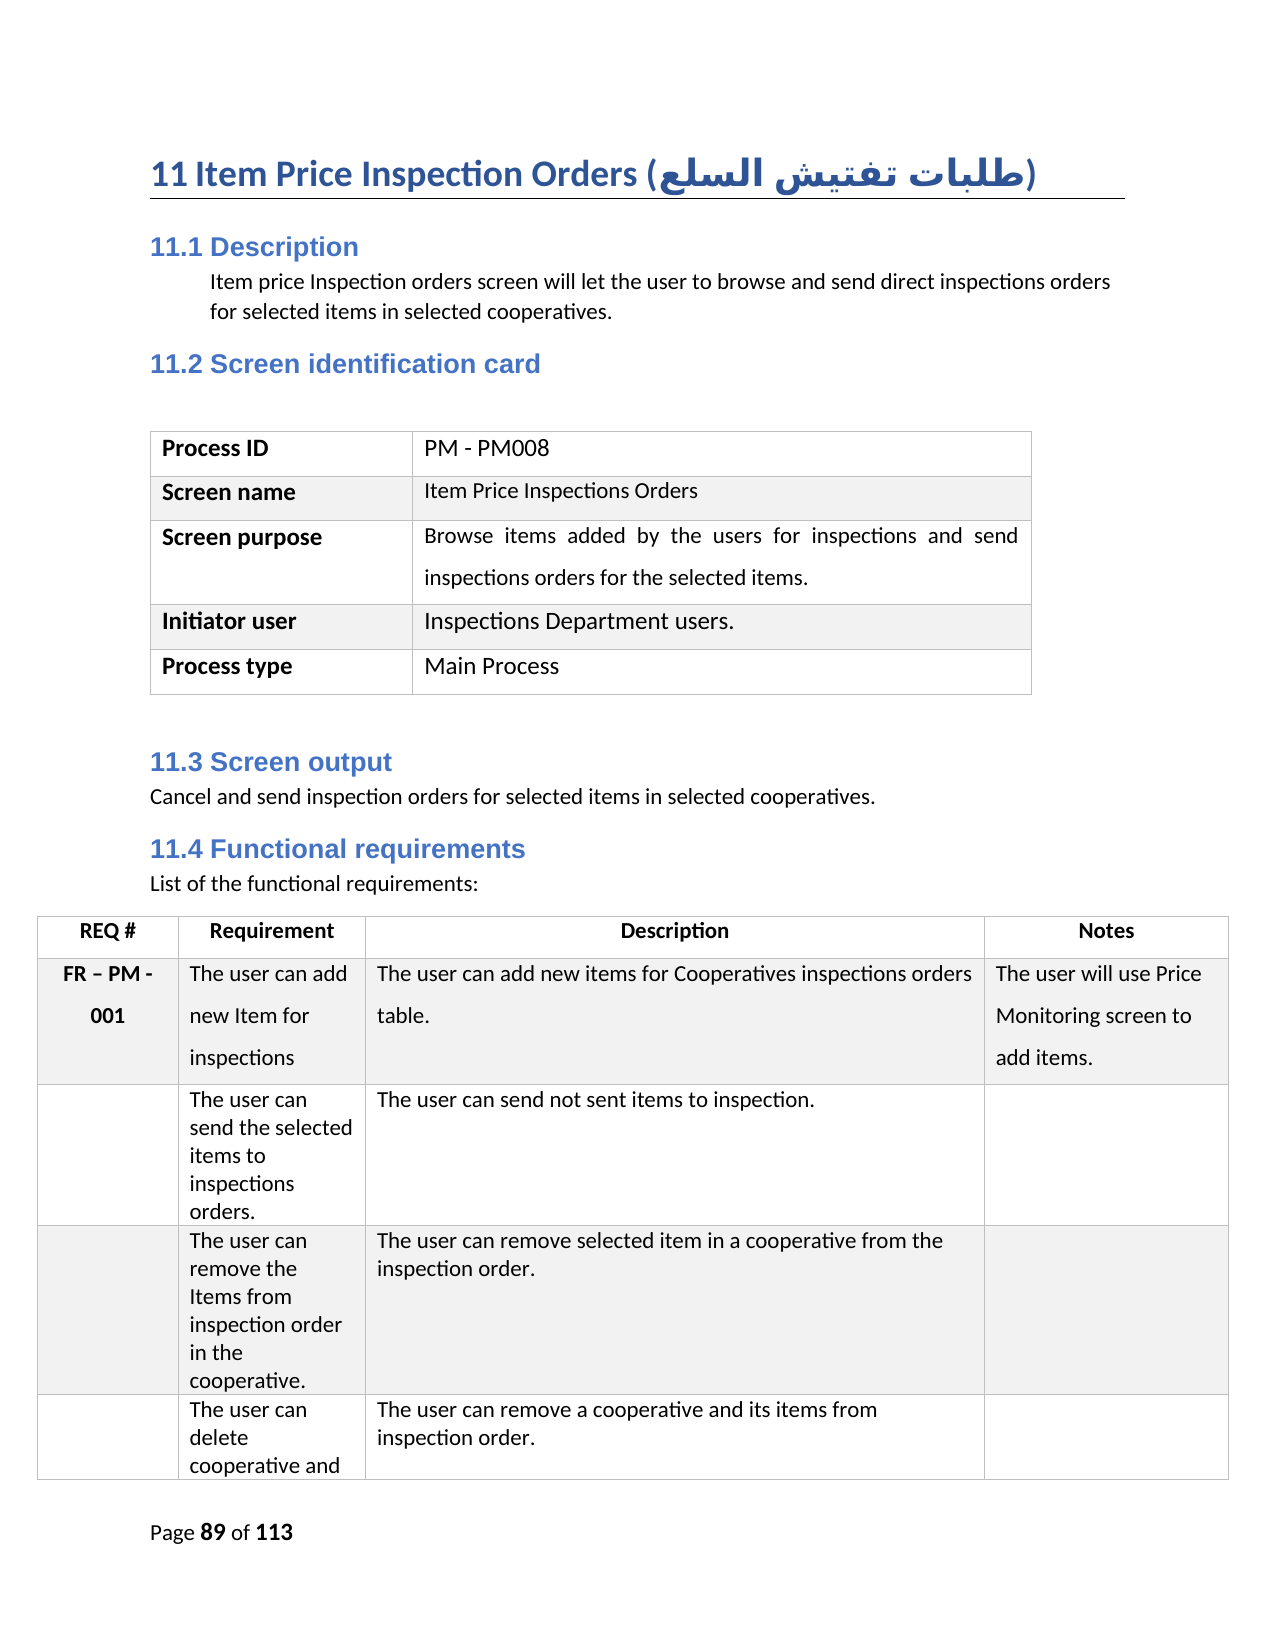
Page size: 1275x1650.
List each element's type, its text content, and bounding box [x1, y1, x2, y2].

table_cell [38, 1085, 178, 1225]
subtitle Functional requirements [150, 833, 1125, 864]
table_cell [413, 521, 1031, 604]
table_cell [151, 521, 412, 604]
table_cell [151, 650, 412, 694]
subtitle Description [150, 231, 1125, 262]
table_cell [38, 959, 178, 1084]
subtitle Screen identification card [150, 348, 1125, 379]
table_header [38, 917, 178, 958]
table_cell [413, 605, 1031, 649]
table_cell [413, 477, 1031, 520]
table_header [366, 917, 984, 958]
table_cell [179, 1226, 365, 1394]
text Item price Inspection orders screen will let the user to browse and send direct inspections orders for selected items in selected cooperatives. [210, 267, 1125, 325]
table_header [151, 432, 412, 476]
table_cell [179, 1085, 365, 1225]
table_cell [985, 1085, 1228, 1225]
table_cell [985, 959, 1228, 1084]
text Cancel and send inspection orders for selected items in selected cooperatives. [150, 782, 1125, 810]
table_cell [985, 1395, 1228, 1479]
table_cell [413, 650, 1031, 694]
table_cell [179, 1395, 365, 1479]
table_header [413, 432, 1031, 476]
text List of the functional requirements: [150, 869, 1125, 897]
subtitle Screen output [150, 746, 1125, 777]
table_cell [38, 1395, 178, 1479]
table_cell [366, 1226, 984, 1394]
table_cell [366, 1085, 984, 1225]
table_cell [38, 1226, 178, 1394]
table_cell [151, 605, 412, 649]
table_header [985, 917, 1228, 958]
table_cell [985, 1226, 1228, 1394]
subtitle Item Price Inspection Orders (طلبات تفتيش السلع) [150, 150, 1125, 198]
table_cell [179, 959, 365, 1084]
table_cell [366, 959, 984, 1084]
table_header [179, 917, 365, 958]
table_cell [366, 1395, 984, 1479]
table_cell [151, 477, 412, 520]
